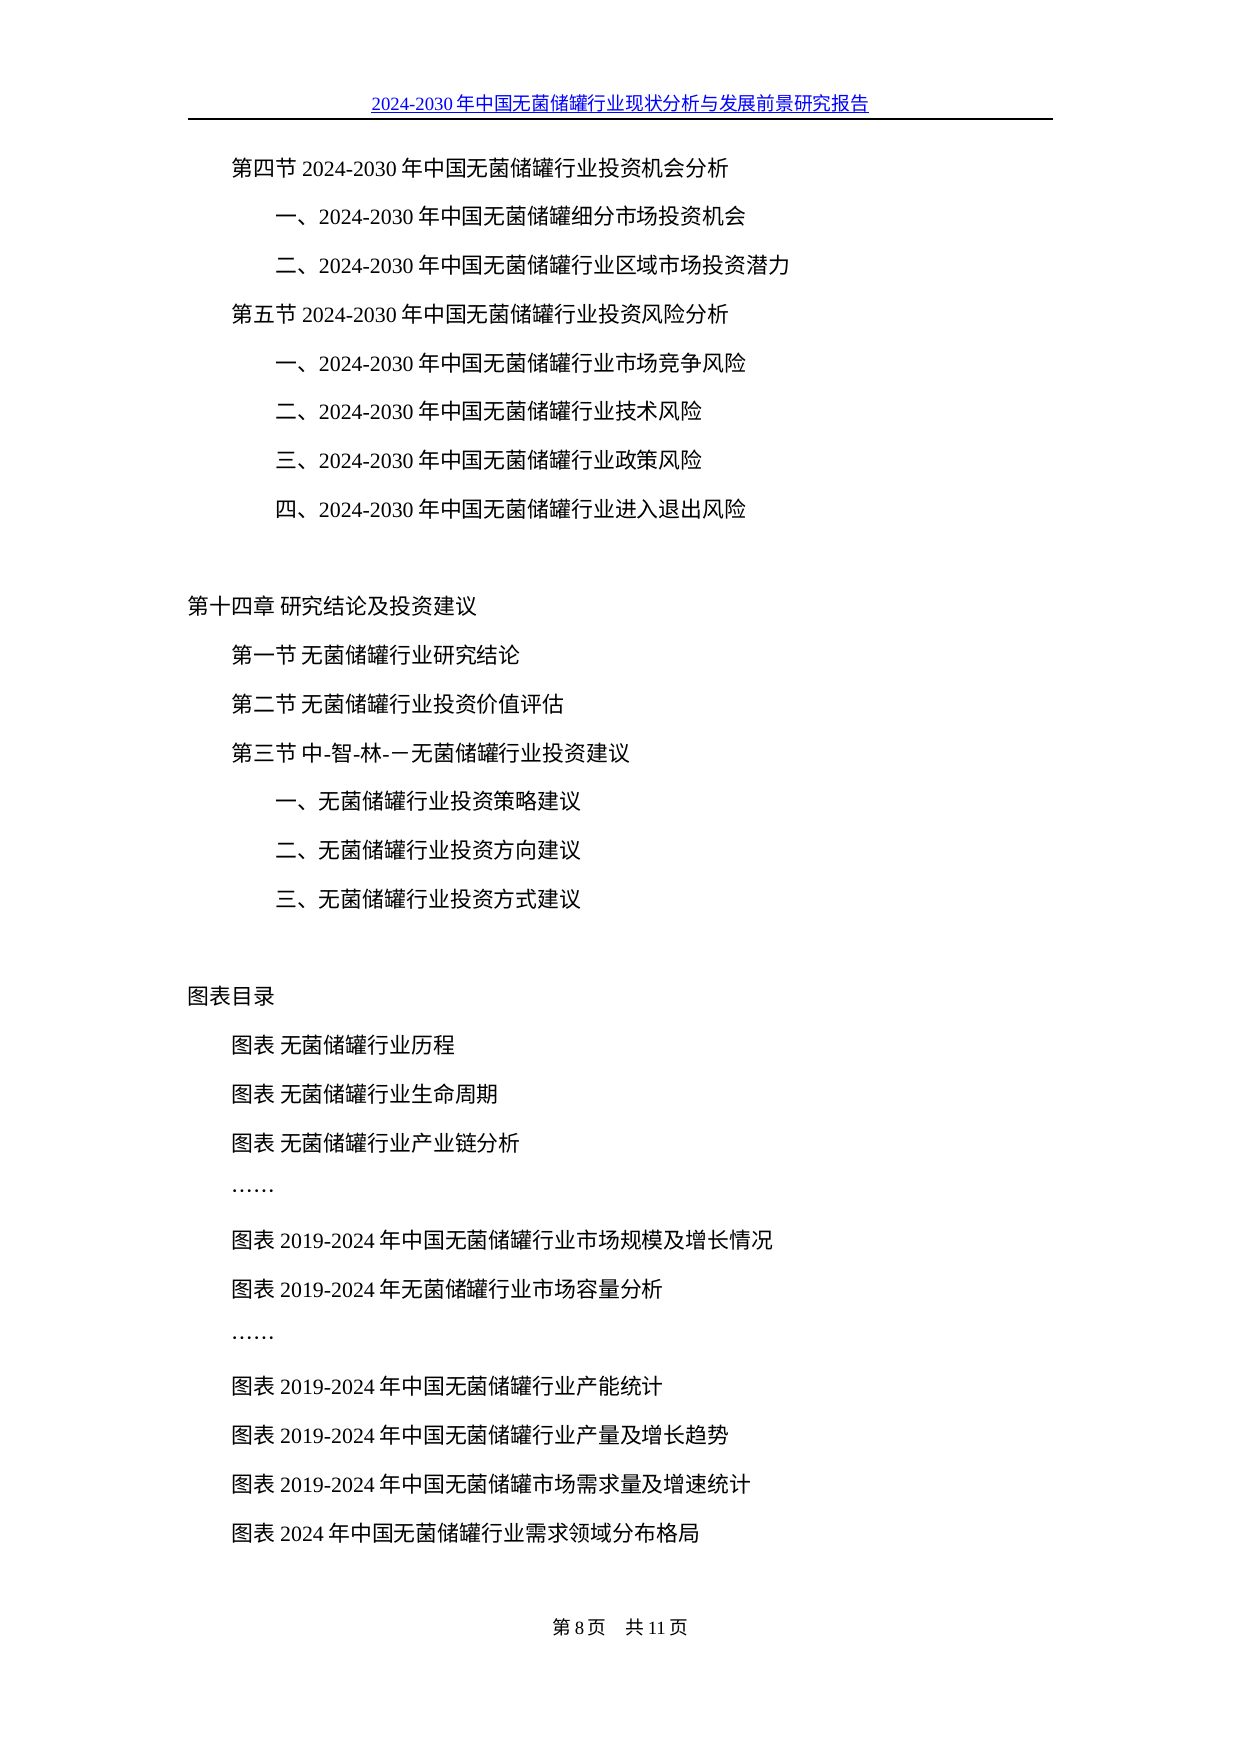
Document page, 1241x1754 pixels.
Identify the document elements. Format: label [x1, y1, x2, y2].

text [187, 150, 1053, 1548]
